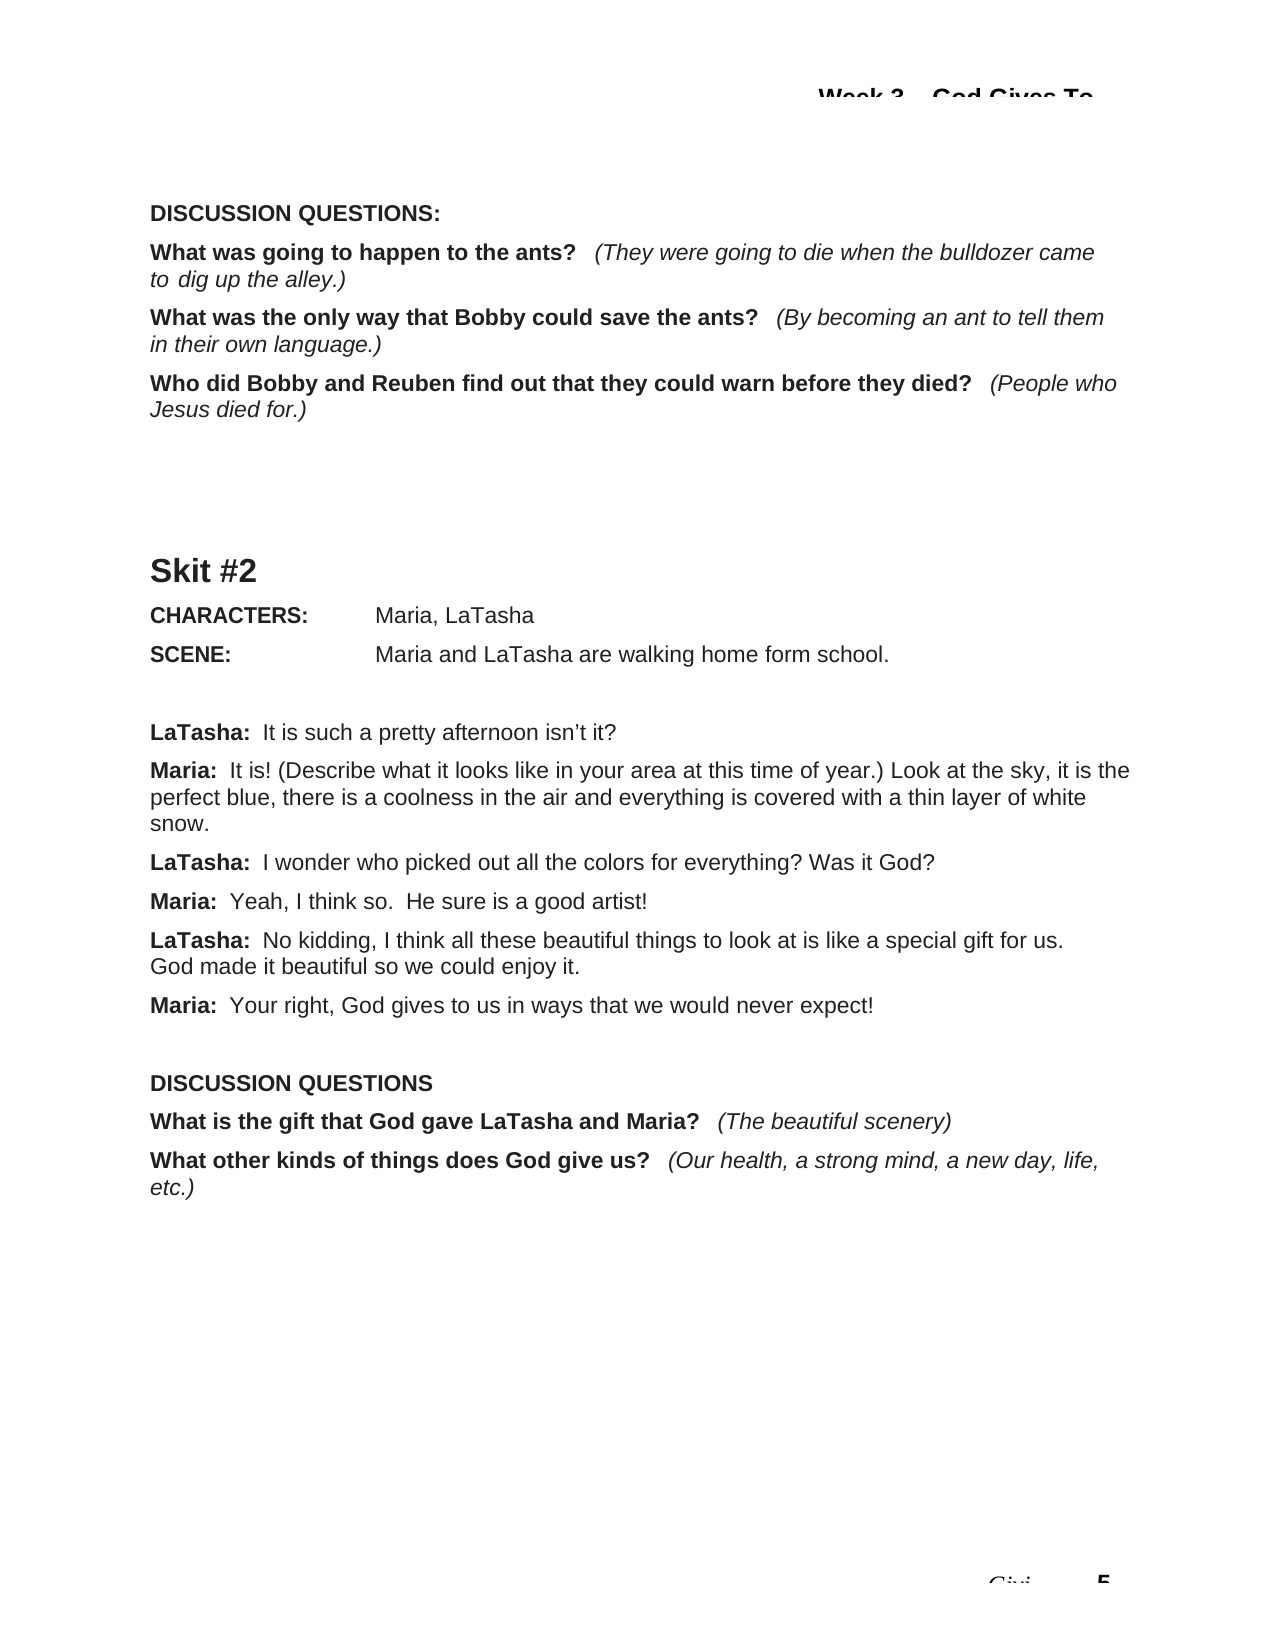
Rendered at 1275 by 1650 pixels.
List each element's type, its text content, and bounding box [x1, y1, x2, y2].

text CHARACTERS: Maria, LaTasha [150, 602, 1135, 628]
text What is the gift that God gave LaTasha and Maria? (The beautiful scenery) [150, 1108, 1135, 1135]
text What was going to happen to the ants? (They were going to die when the bulldozer came to dig up the alley.) [150, 239, 1118, 292]
text LaTasha: I wonder who picked out all the colors for everything? Was it God? [150, 849, 1135, 875]
text What other kinds of things does God give us? (Our health, a strong mind, a new day, life, etc.) [150, 1147, 1118, 1200]
text Maria: Your right, God gives to us in ways that we would never expect! [150, 992, 1135, 1018]
text Who did Bobby and Reuben find out that they could warn before they died? (People who Jesus died for.) [150, 369, 1118, 422]
subtitle DISCUSSION QUESTIONS: [150, 200, 1135, 227]
subtitle DISCUSSION QUESTIONS [150, 1069, 1135, 1096]
subtitle Skit #2 [150, 551, 1135, 590]
text LaTasha: No kidding, I think all these beautiful things to look at is like a special gift for us. God made it beautiful so we could enjoy it. [150, 927, 1118, 979]
text Maria: Yeah, I think so. He sure is a good artist! [150, 888, 1135, 914]
text Maria: It is! (Describe what it looks like in your area at this time of year.) Look at the sky, it is the perfect blue, there is a coolness in the air and everything is covered with a thin layer of white snow. [150, 757, 1135, 836]
text SCENE: Maria and LaTasha are walking home form school. [150, 641, 1135, 667]
text LaTasha: It is such a pretty afternoon isn’t it? [150, 718, 1135, 745]
text What was the only way that Bobby could save the ants? (By becoming an ant to tell them in their own language.) [150, 304, 1104, 357]
